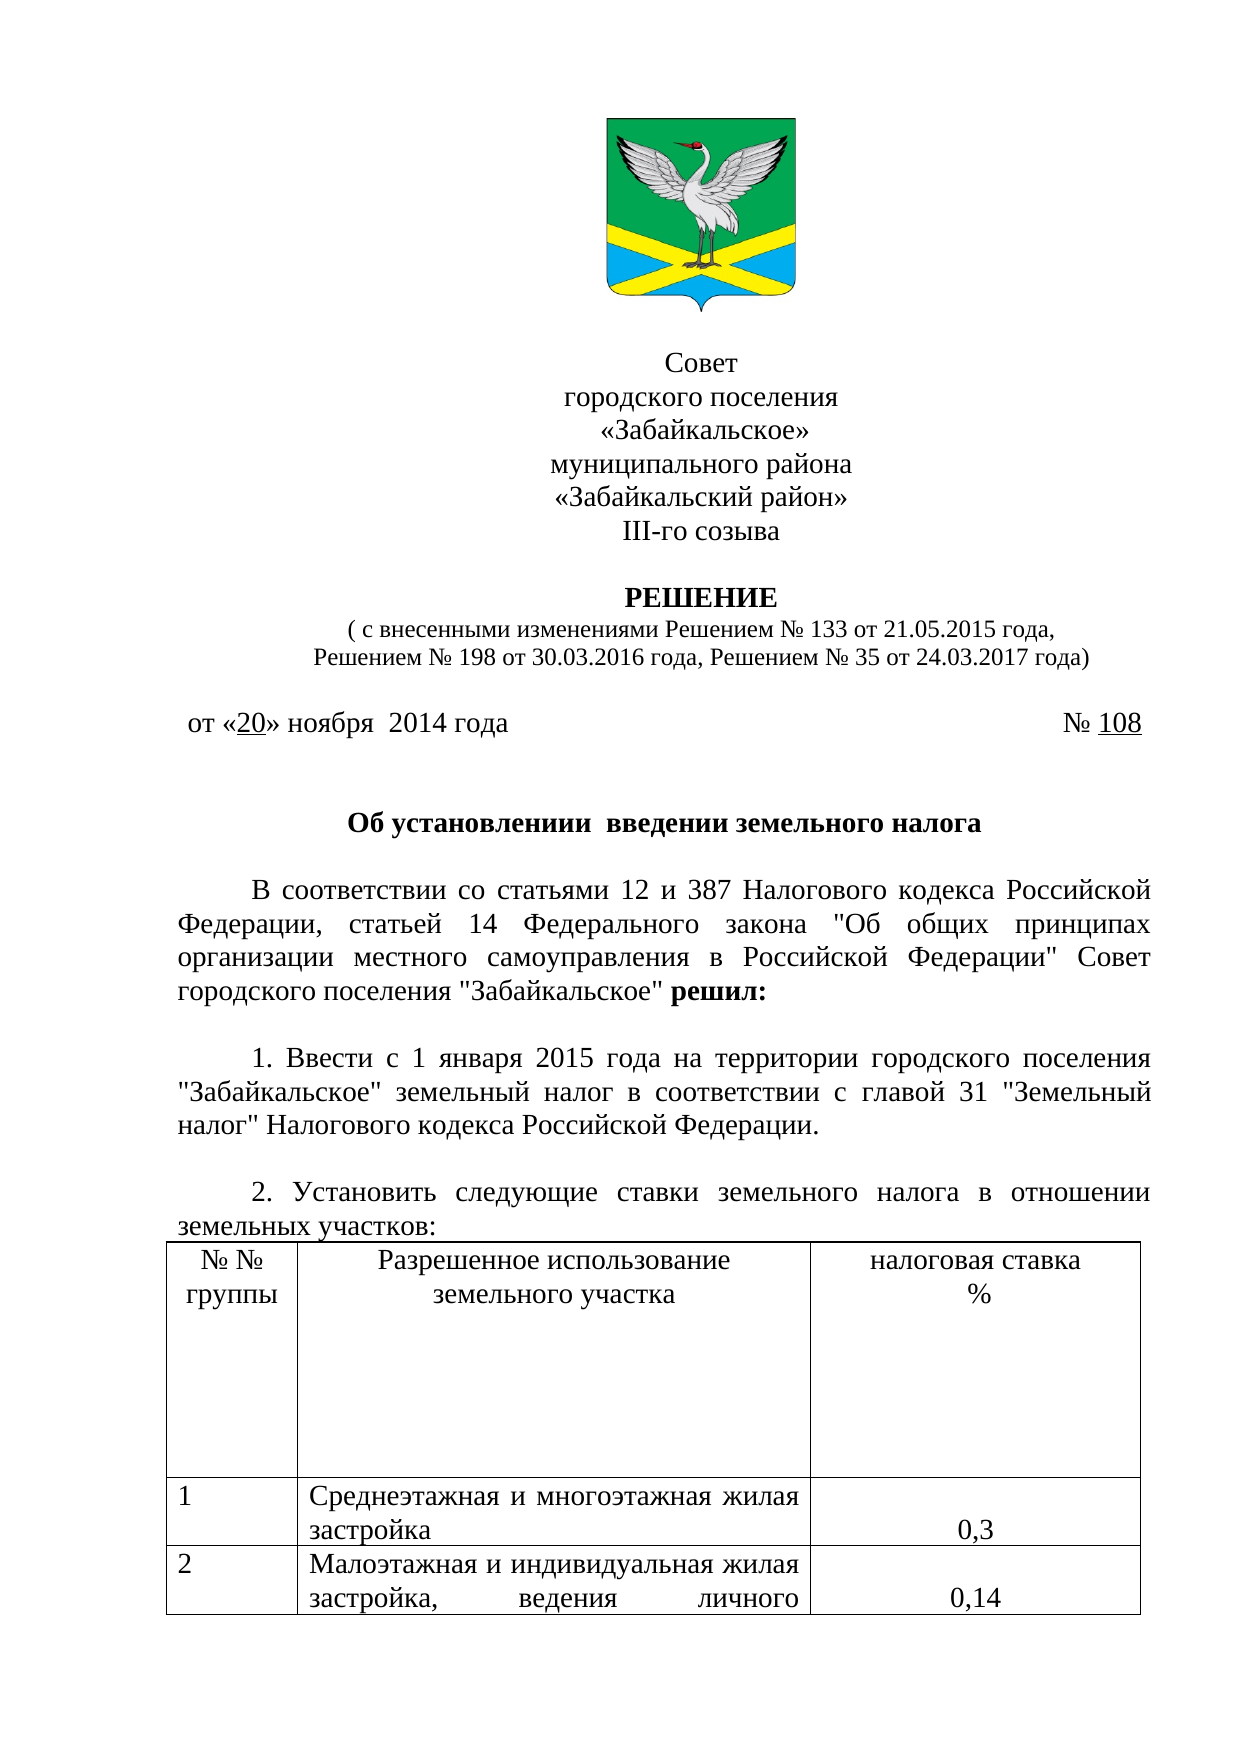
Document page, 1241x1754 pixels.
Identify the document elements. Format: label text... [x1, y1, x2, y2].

table_cell 0,3 [811, 1478, 1140, 1545]
text «Забайкальский район» [251, 479, 1152, 513]
table_header налоговая ставка % [811, 1243, 1140, 1477]
table_cell 2 [167, 1546, 297, 1613]
text 1. Ввести с 1 января 2015 года на территории городского поселения "Забайкальское" земельный налог в соответствии с главой 31 "Земельный налог" Налогового кодекса Российской Федерации. [177, 1040, 1152, 1141]
table_cell 1 [167, 1478, 297, 1545]
table_cell Среднеэтажная и многоэтажная жилая застройка [298, 1478, 810, 1545]
text от «20» ноября 2014 года № 108 [177, 705, 1152, 738]
text РЕШЕНИЕ [251, 580, 1152, 614]
table_header № № группы [167, 1243, 297, 1477]
picture [606, 118, 796, 312]
text Об установлениии введении земельного налога [177, 805, 1152, 839]
text «Забайкальское» [251, 412, 1152, 446]
table_header Разрешенное использование земельного участка [298, 1243, 810, 1477]
text ( с внесенными изменениями Решением № 133 от 21.05.2015 года, [177, 614, 1152, 642]
table_cell 0,14 [811, 1546, 1140, 1613]
text городского поселения [251, 379, 1152, 412]
text В соответствии со статьями 12 и 387 Налогового кодекса Российской Федерации, статьей 14 Федерального закона "Об общих принципах организации местного самоуправления в Российской Федерации" Совет городского поселения "Забайкальское" решил: [177, 872, 1152, 1007]
text Решением № 198 от 30.03.2016 года, Решением № 35 от 24.03.2017 года) [177, 642, 1152, 671]
text 2. Установить следующие ставки земельного налога в отношении земельных участков: [177, 1174, 1152, 1241]
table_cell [298, 1546, 810, 1613]
text Совет [251, 345, 1152, 379]
text III-го созыва [251, 513, 1152, 547]
text муниципального района [251, 446, 1152, 479]
